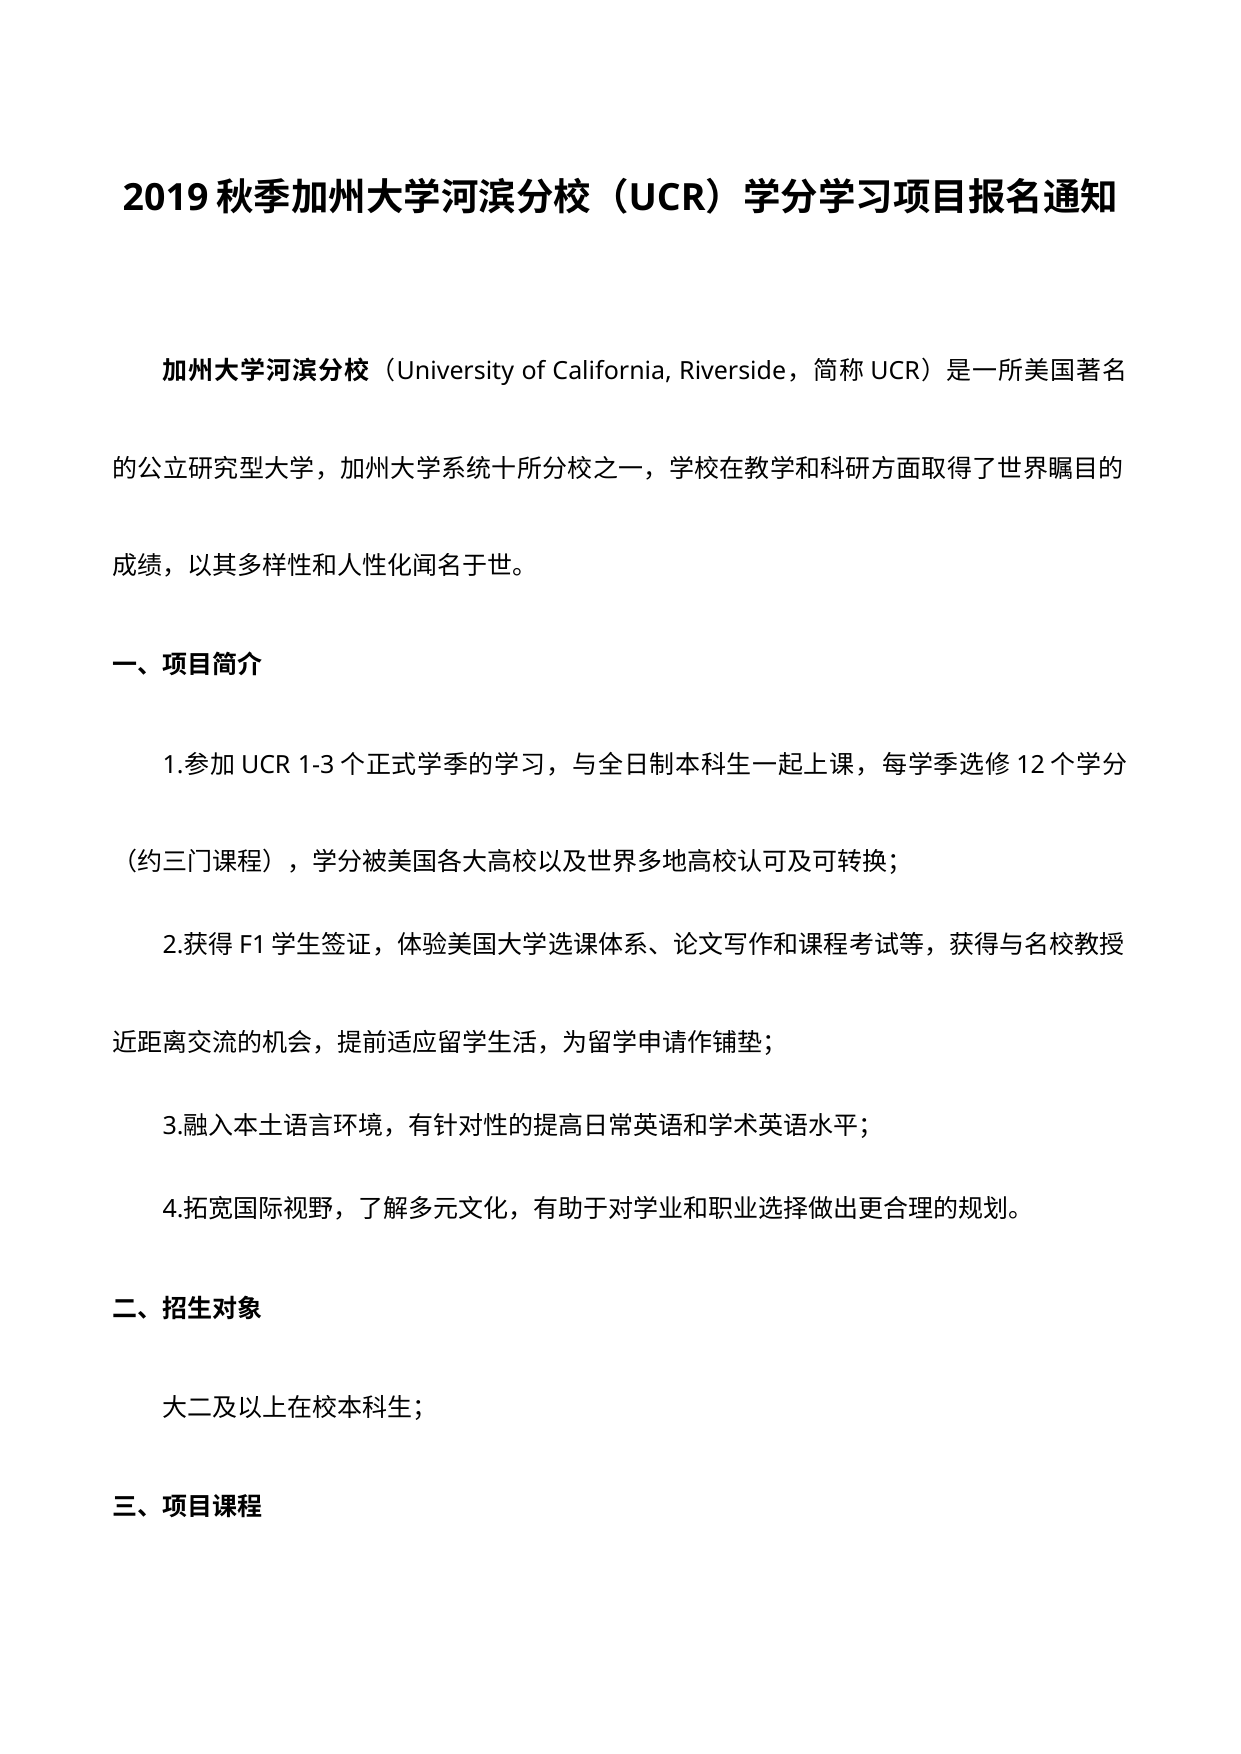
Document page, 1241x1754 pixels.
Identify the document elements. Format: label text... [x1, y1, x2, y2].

text 大二及以上在校本科生； [112, 1373, 1128, 1438]
text 2019秋季加州大学河滨分校（UCR）学分学习项目报名通知 [112, 162, 1128, 227]
text 三、项目课程 [112, 1472, 1128, 1537]
text 加州大学河滨分校（University of California, Riverside，简称UCR）是一所美国著名的公立研究型大学，加州大学系统十所分校之一，学校在教学和科研方面取得了世界瞩目的成绩，以其多样性和人性化闻名于世。 [112, 336, 1128, 596]
text 4.拓宽国际视野，了解多元文化，有助于对学业和职业选择做出更合理的规划。 [112, 1174, 1128, 1239]
text 2.获得F1学生签证，体验美国大学选课体系、论文写作和课程考试等，获得与名校教授近距离交流的机会，提前适应留学生活，为留学申请作铺垫； [112, 911, 1128, 1073]
text 二、招生对象 [112, 1274, 1128, 1339]
text 3.融入本土语言环境，有针对性的提高日常英语和学术英语水平； [112, 1091, 1128, 1156]
text 一、项目简介 [112, 631, 1128, 696]
text 1.参加UCR 1-3个正式学季的学习，与全日制本科生一起上课，每学季选修12个学分（约三门课程），学分被美国各大高校以及世界多地高校认可及可转换； [112, 730, 1128, 892]
